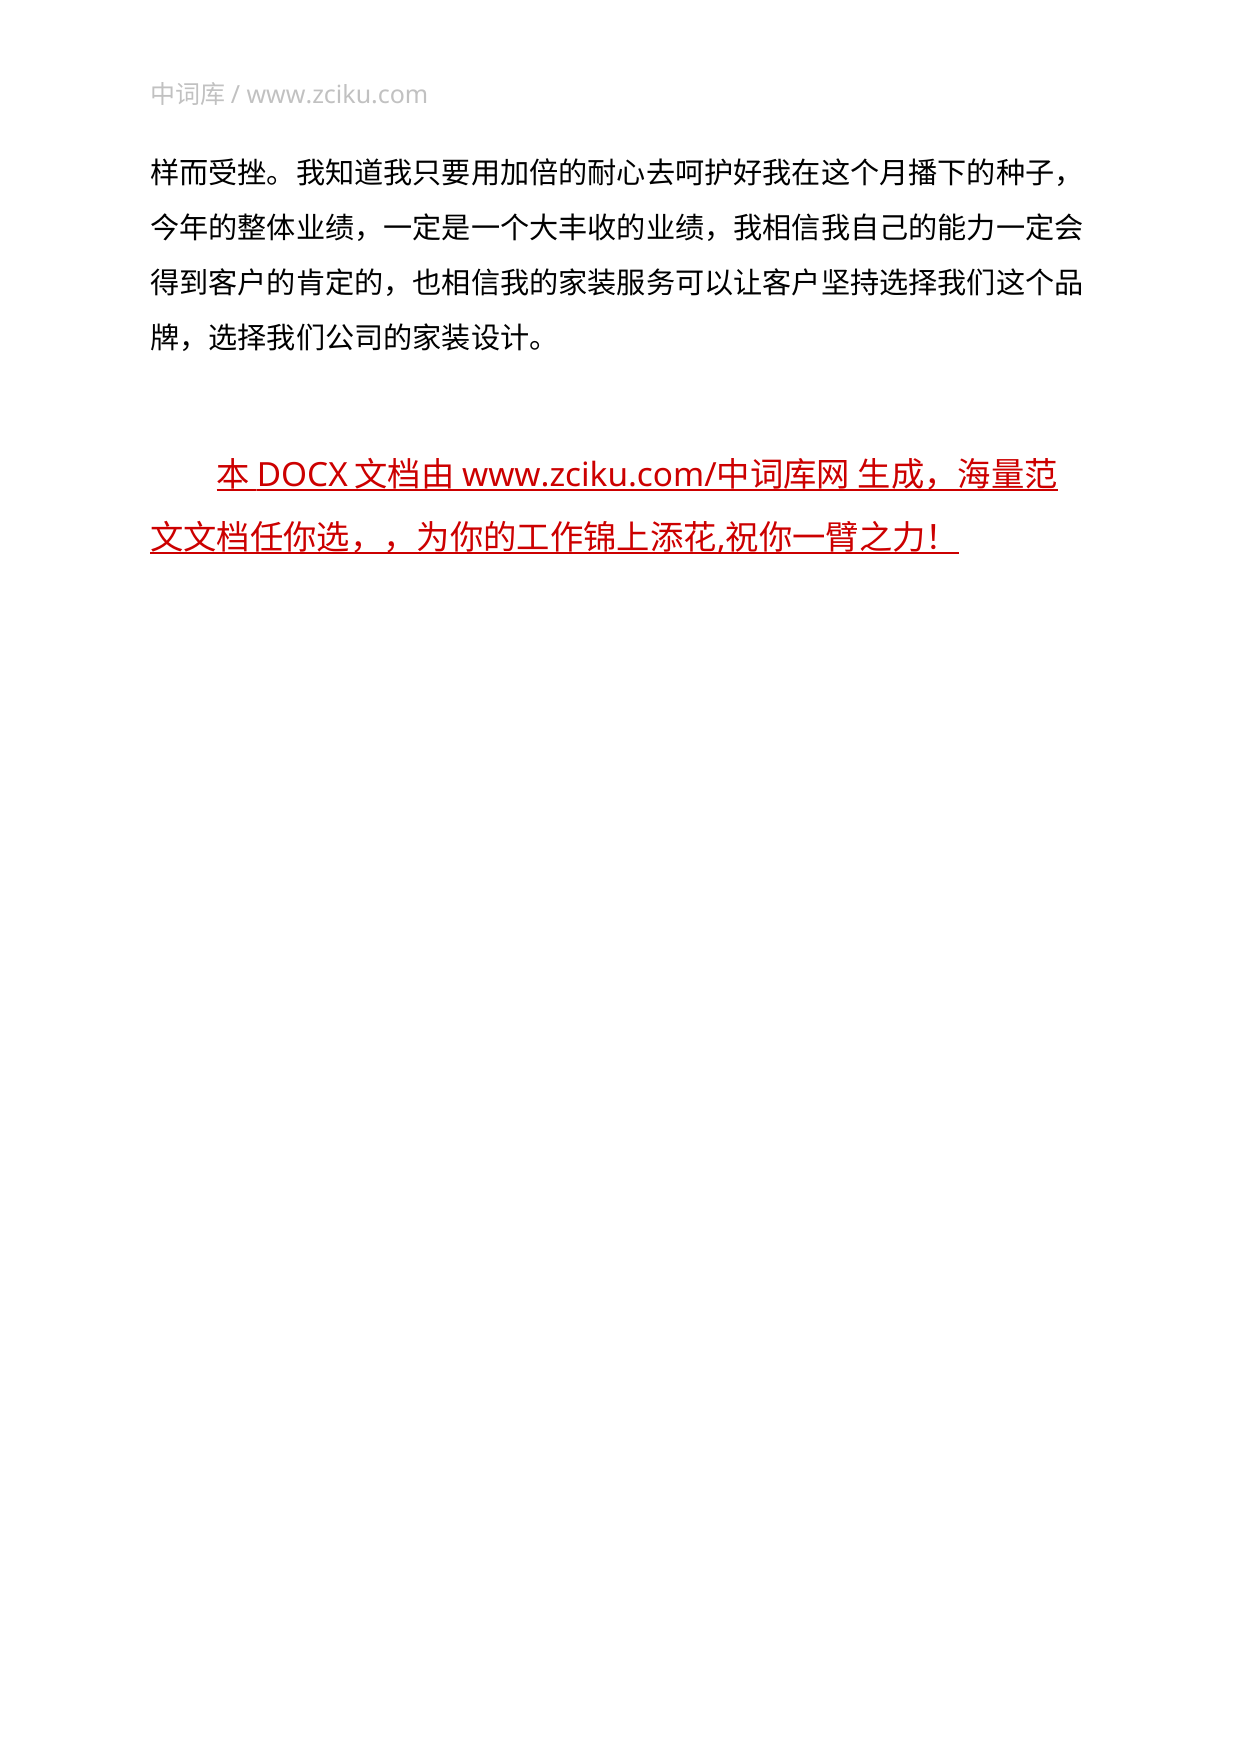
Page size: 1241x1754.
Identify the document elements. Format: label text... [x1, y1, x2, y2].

text 本DOCX文档由 www.zciku.com/中词库网 生成，海量范文文档任你选，，为你的工作锦上添花,祝你一臂之力！ [150, 448, 1090, 559]
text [150, 150, 1090, 357]
